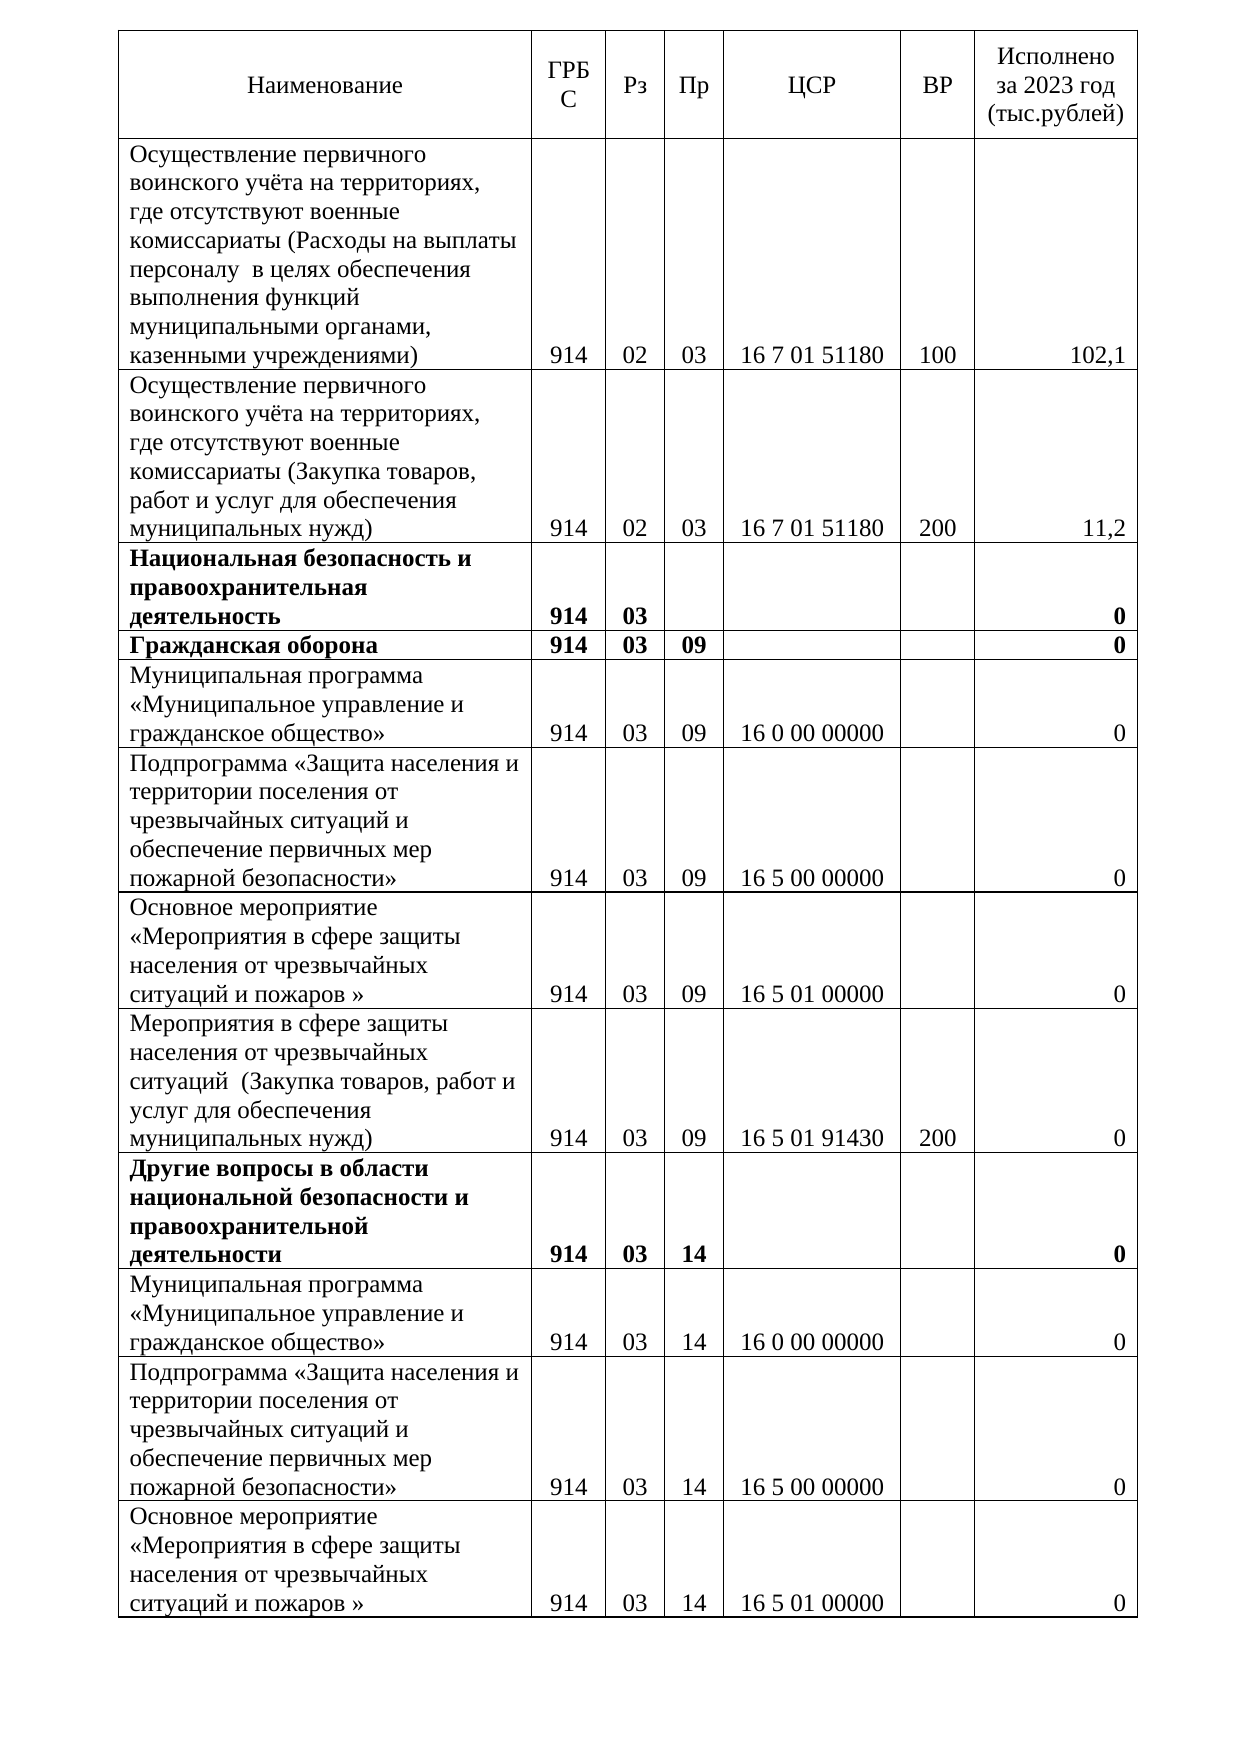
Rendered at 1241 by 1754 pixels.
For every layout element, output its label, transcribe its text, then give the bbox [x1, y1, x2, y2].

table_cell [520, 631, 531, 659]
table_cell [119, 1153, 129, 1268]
table_cell 914 [532, 1269, 605, 1356]
table_cell 914 [532, 139, 605, 369]
table_cell 16 7 01 51180 [724, 139, 900, 369]
table_cell 914 [532, 543, 605, 629]
table_cell 03 [606, 1269, 664, 1356]
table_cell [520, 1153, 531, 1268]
table_cell 14 [665, 1357, 723, 1500]
table_header Пр [665, 31, 723, 138]
table_cell [901, 748, 974, 891]
table_cell [901, 893, 974, 1007]
table_cell [901, 631, 912, 659]
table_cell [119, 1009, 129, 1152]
table_cell [889, 631, 900, 659]
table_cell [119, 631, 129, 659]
table_cell 0 [975, 1153, 1137, 1268]
table_header Исполнено за 2023 год (тыс.рублей) [975, 31, 1137, 138]
table_cell 16 5 01 91430 [724, 1009, 900, 1152]
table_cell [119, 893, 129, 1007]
table_cell 09 [665, 893, 723, 1007]
table_cell 0 [975, 660, 1137, 747]
table_cell 03 [606, 1501, 664, 1616]
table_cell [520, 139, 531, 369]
table_cell [901, 1153, 974, 1268]
table_cell 11,2 [975, 370, 1137, 542]
table_cell 03 [606, 893, 664, 1007]
table_cell 09 [665, 748, 723, 891]
table_cell [901, 1357, 974, 1500]
table_cell 02 [606, 370, 664, 542]
table_cell 0 [975, 1501, 1137, 1616]
table_cell [901, 660, 974, 747]
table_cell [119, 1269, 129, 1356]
table_cell [724, 543, 900, 629]
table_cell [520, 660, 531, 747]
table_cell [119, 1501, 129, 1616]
table_cell 16 5 00 00000 [724, 748, 900, 891]
table_header ВР [901, 31, 974, 138]
table_cell 0 [975, 1357, 1137, 1500]
table_cell 02 [606, 139, 664, 369]
table_cell 03 [606, 543, 664, 629]
table_cell [963, 631, 974, 659]
table_cell 16 0 00 00000 [724, 1269, 900, 1356]
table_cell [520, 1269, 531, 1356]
table_cell 09 [665, 660, 723, 747]
table_cell 16 7 01 51180 [724, 370, 900, 542]
table_cell 16 5 01 00000 [724, 1501, 900, 1616]
table_cell 14 [665, 1501, 723, 1616]
table_header Наименование [119, 31, 531, 138]
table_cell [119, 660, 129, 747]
table_cell 03 [606, 1153, 664, 1268]
table_cell [901, 1269, 974, 1356]
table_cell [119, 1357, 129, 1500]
table_cell 14 [665, 1153, 723, 1268]
table_cell 09 [665, 1009, 723, 1152]
table_cell 0 [975, 748, 1137, 891]
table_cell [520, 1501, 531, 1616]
table_header ГРБС [532, 31, 605, 138]
table_cell 14 [665, 1269, 723, 1356]
table_cell 200 [901, 370, 974, 542]
table_cell 914 [532, 893, 605, 1007]
table_cell 03 [606, 748, 664, 891]
table_cell 03 [665, 370, 723, 542]
table_cell 0 [975, 893, 1137, 1007]
table_cell 914 [532, 748, 605, 891]
table_header ЦСР [724, 31, 900, 138]
table_cell 0 [975, 1269, 1137, 1356]
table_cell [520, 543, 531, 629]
table_cell 914 [532, 1153, 605, 1268]
table_cell [901, 543, 974, 629]
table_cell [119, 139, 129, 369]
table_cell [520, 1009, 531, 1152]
table_cell 16 5 01 00000 [724, 893, 900, 1007]
table_cell 16 0 00 00000 [724, 660, 900, 747]
table_header Рз [606, 31, 664, 138]
table_cell 03 [606, 1009, 664, 1152]
table_cell 914 [532, 1501, 605, 1616]
table_cell [724, 631, 735, 659]
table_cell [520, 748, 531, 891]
table_cell 914 [532, 370, 605, 542]
table_cell 914 [532, 660, 605, 747]
table_cell 914 [532, 1357, 605, 1500]
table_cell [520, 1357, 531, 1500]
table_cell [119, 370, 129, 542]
table_cell 0 [975, 543, 1137, 629]
table_cell 0 [975, 1009, 1137, 1152]
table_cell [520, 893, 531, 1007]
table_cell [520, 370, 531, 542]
table_cell 03 [606, 660, 664, 747]
table_cell 200 [901, 1009, 974, 1152]
table_cell 100 [901, 139, 974, 369]
table_cell 102,1 [975, 139, 1137, 369]
table_cell 03 [606, 1357, 664, 1500]
table_cell 03 [665, 139, 723, 369]
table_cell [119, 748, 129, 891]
table_cell [665, 543, 723, 629]
table_cell 914 [532, 1009, 605, 1152]
table_cell [724, 1153, 900, 1268]
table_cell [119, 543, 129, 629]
table_cell [901, 1501, 974, 1616]
table_cell 16 5 00 00000 [724, 1357, 900, 1500]
